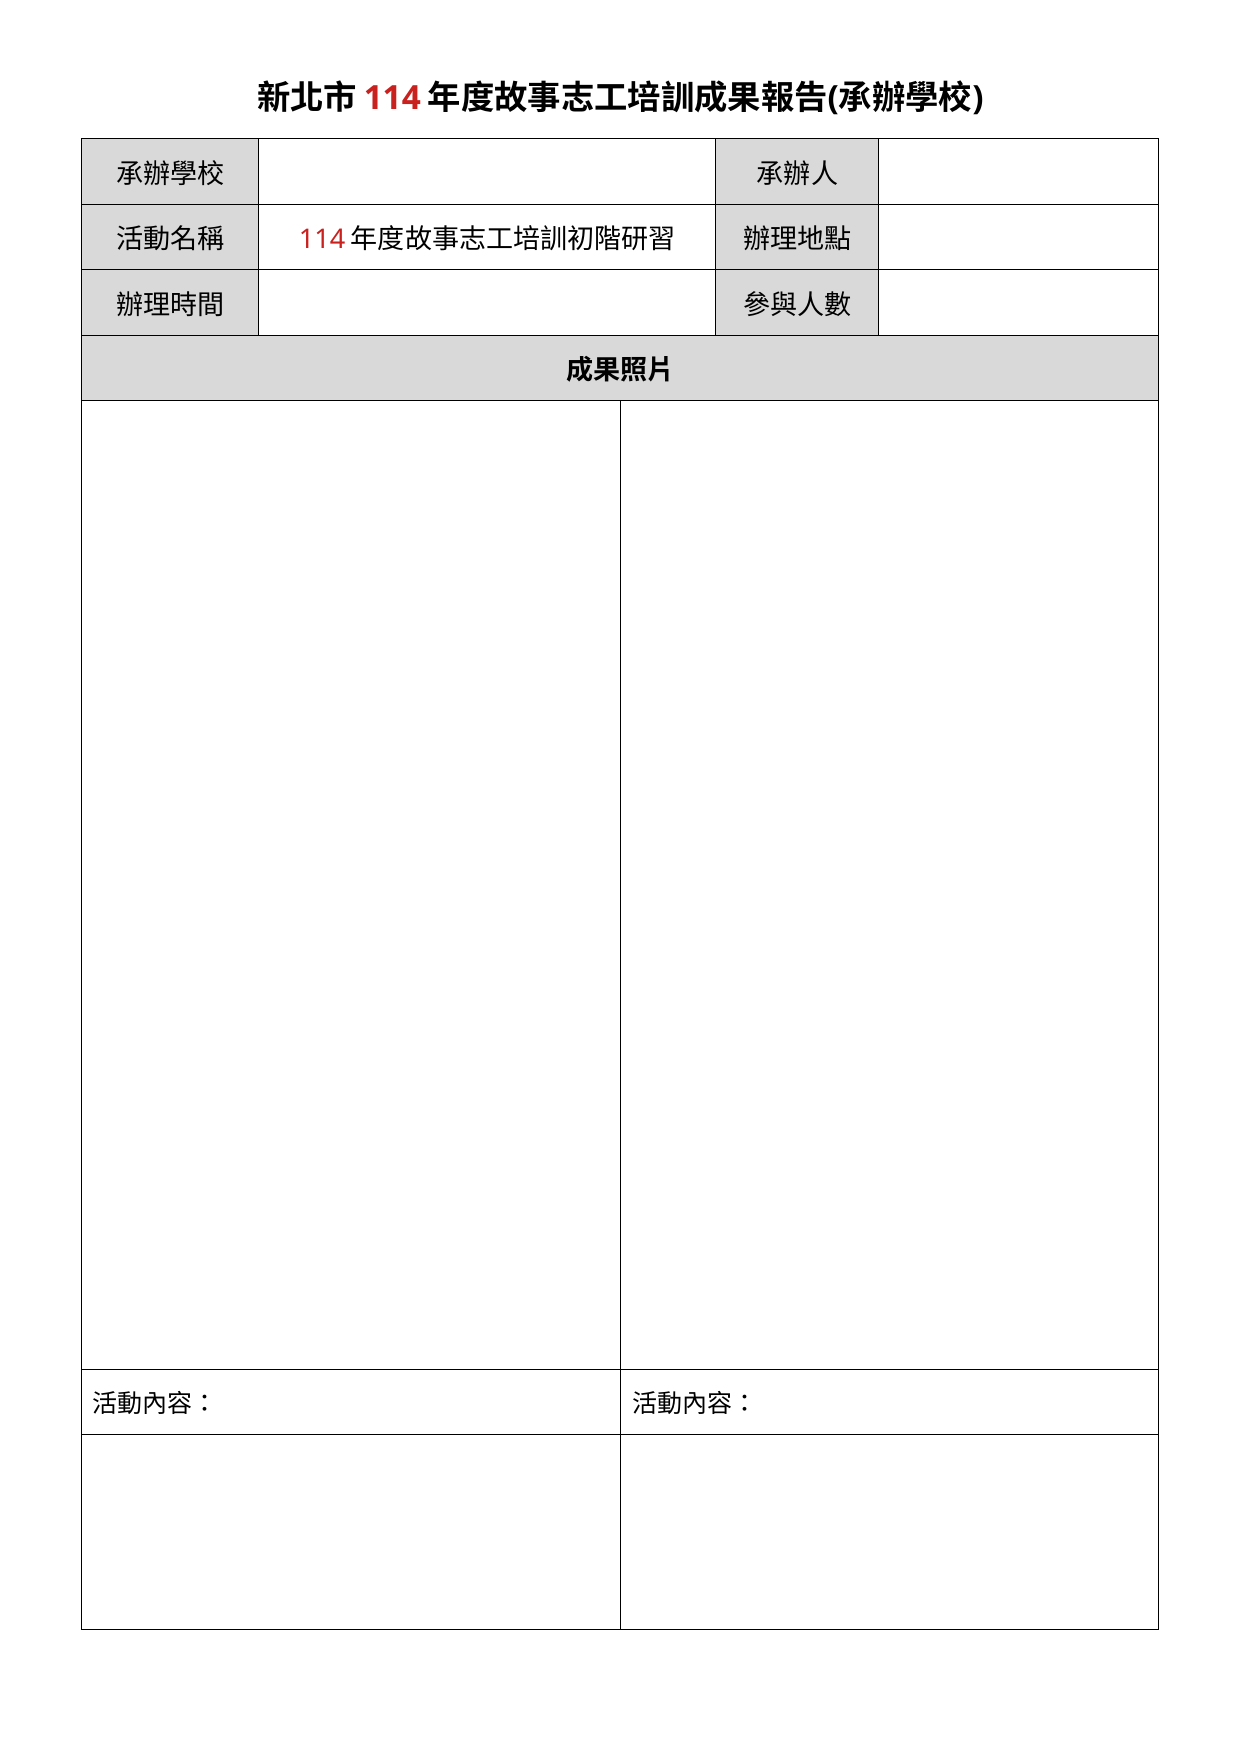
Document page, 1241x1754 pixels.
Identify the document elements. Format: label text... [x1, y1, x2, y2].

table_cell 成果照片 [82, 336, 1158, 400]
table_cell 辦理時間 [82, 270, 258, 335]
table_cell 辦理地點 [716, 205, 878, 269]
text 新北市114年度故事志工培訓成果報告(承辦學校) [118, 71, 1122, 119]
table_header [879, 139, 1158, 204]
table_header 承辦學校 [82, 139, 258, 204]
table_cell [879, 270, 1158, 335]
table_header 承辦人 [716, 139, 878, 204]
table_cell [82, 1435, 620, 1628]
table_cell [621, 401, 1158, 1368]
table_cell [82, 401, 620, 1368]
table_cell 114年度故事志工培訓初階研習 [259, 205, 715, 269]
table_cell 參與人數 [716, 270, 878, 335]
table_cell 活動內容： [82, 1370, 620, 1434]
table_cell [621, 1435, 1158, 1628]
table_header [259, 139, 715, 204]
table_cell 活動名稱 [82, 205, 258, 269]
table_cell [879, 205, 1158, 269]
table_cell 活動內容： [621, 1370, 1158, 1434]
table_cell [259, 270, 715, 335]
